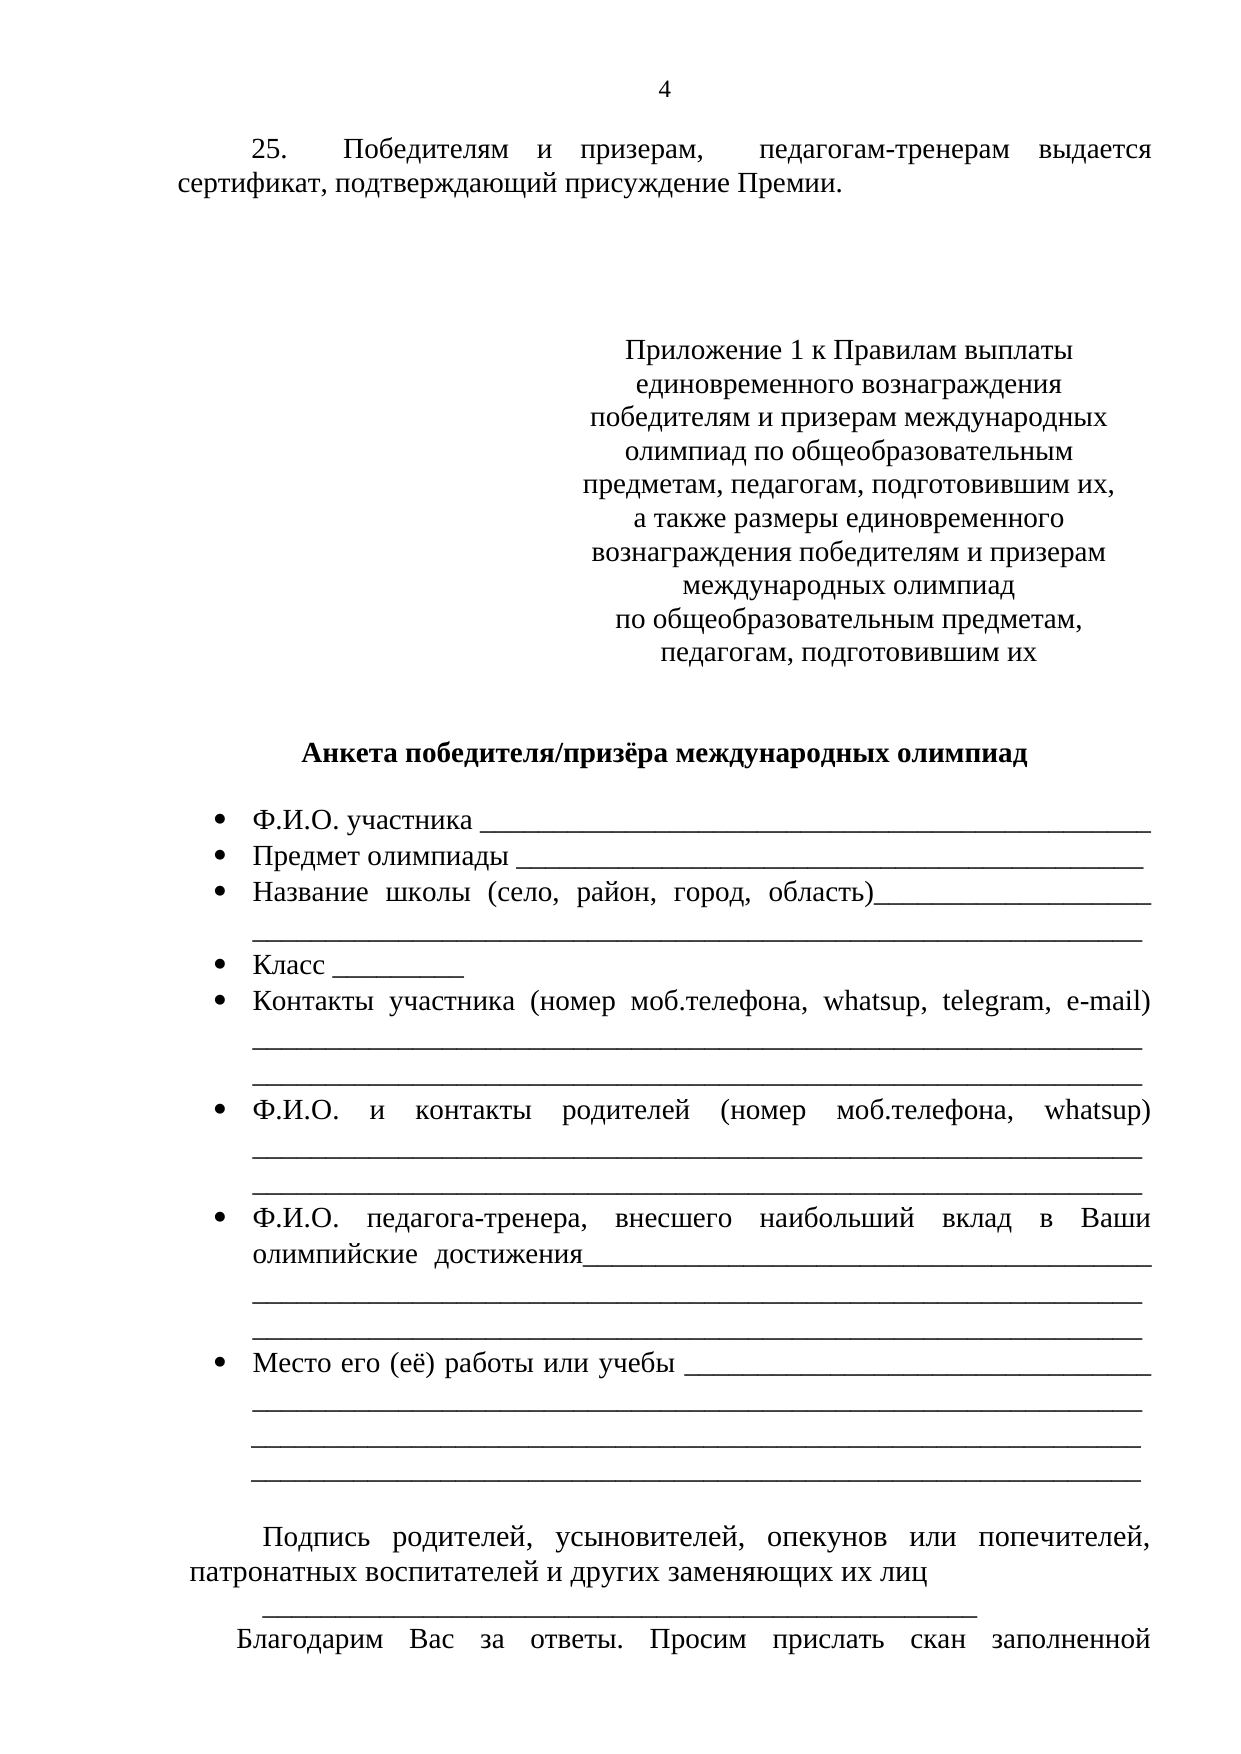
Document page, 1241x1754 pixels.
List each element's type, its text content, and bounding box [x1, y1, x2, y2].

text предметам, педагогам, подготовившим их, [472, 467, 1152, 500]
list _________________________________________________ [189, 1587, 1152, 1621]
text олимпиад по общеобразовательным [472, 433, 1152, 467]
list Подпись родителей, усыновителей, опекунов или попечителей, патронатных воспитателей и других заменяющих их лиц [189, 1518, 1152, 1587]
text 25. Победителям и призерам, педагогам-тренерам выдается сертификат, подтверждающий присуждение Премии. [177, 131, 1152, 198]
text Анкета победителя/призёра международных олимпиад [177, 735, 1152, 768]
text педагогам, подготовившим их [472, 634, 1152, 668]
text вознаграждения победителям и призерам [472, 534, 1152, 567]
list Ф.И.О. педагога-тренера, внесшего наибольший вклад в Ваши олимпийские достижения_______________________________________ __________________________________________________________________________________________________________________________ [215, 1200, 1152, 1342]
text по общеобразовательным предметам, [472, 601, 1152, 634]
text Приложение 1 к Правилам выплаты [472, 332, 1152, 366]
list Ф.И.О. участника ______________________________________________ [215, 802, 1152, 836]
text единовременного вознаграждения [472, 366, 1152, 399]
text победителям и призерам международных [472, 399, 1152, 433]
list Название школы (село, район, город, область)___________________ _____________________________________________________________ [215, 874, 1152, 944]
list __________________________________________________________________________________________________________________________ [251, 1417, 1152, 1484]
list Предмет олимпиады ___________________________________________ [215, 838, 1152, 872]
text международных олимпиад [472, 567, 1152, 601]
list Класс _________ [215, 947, 1152, 981]
list Контакты участника (номер моб.телефона, whatsup, telegram, e-mail) __________________________________________________________________________________________________________________________ [215, 983, 1152, 1089]
list Место его (её) работы или учебы ________________________________ _____________________________________________________________ [215, 1345, 1152, 1415]
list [177, 1621, 1152, 1654]
list Ф.И.О. и контакты родителей (номер моб.телефона, whatsup) __________________________________________________________________________________________________________________________ [215, 1092, 1152, 1198]
text а также размеры единовременного [472, 500, 1152, 534]
